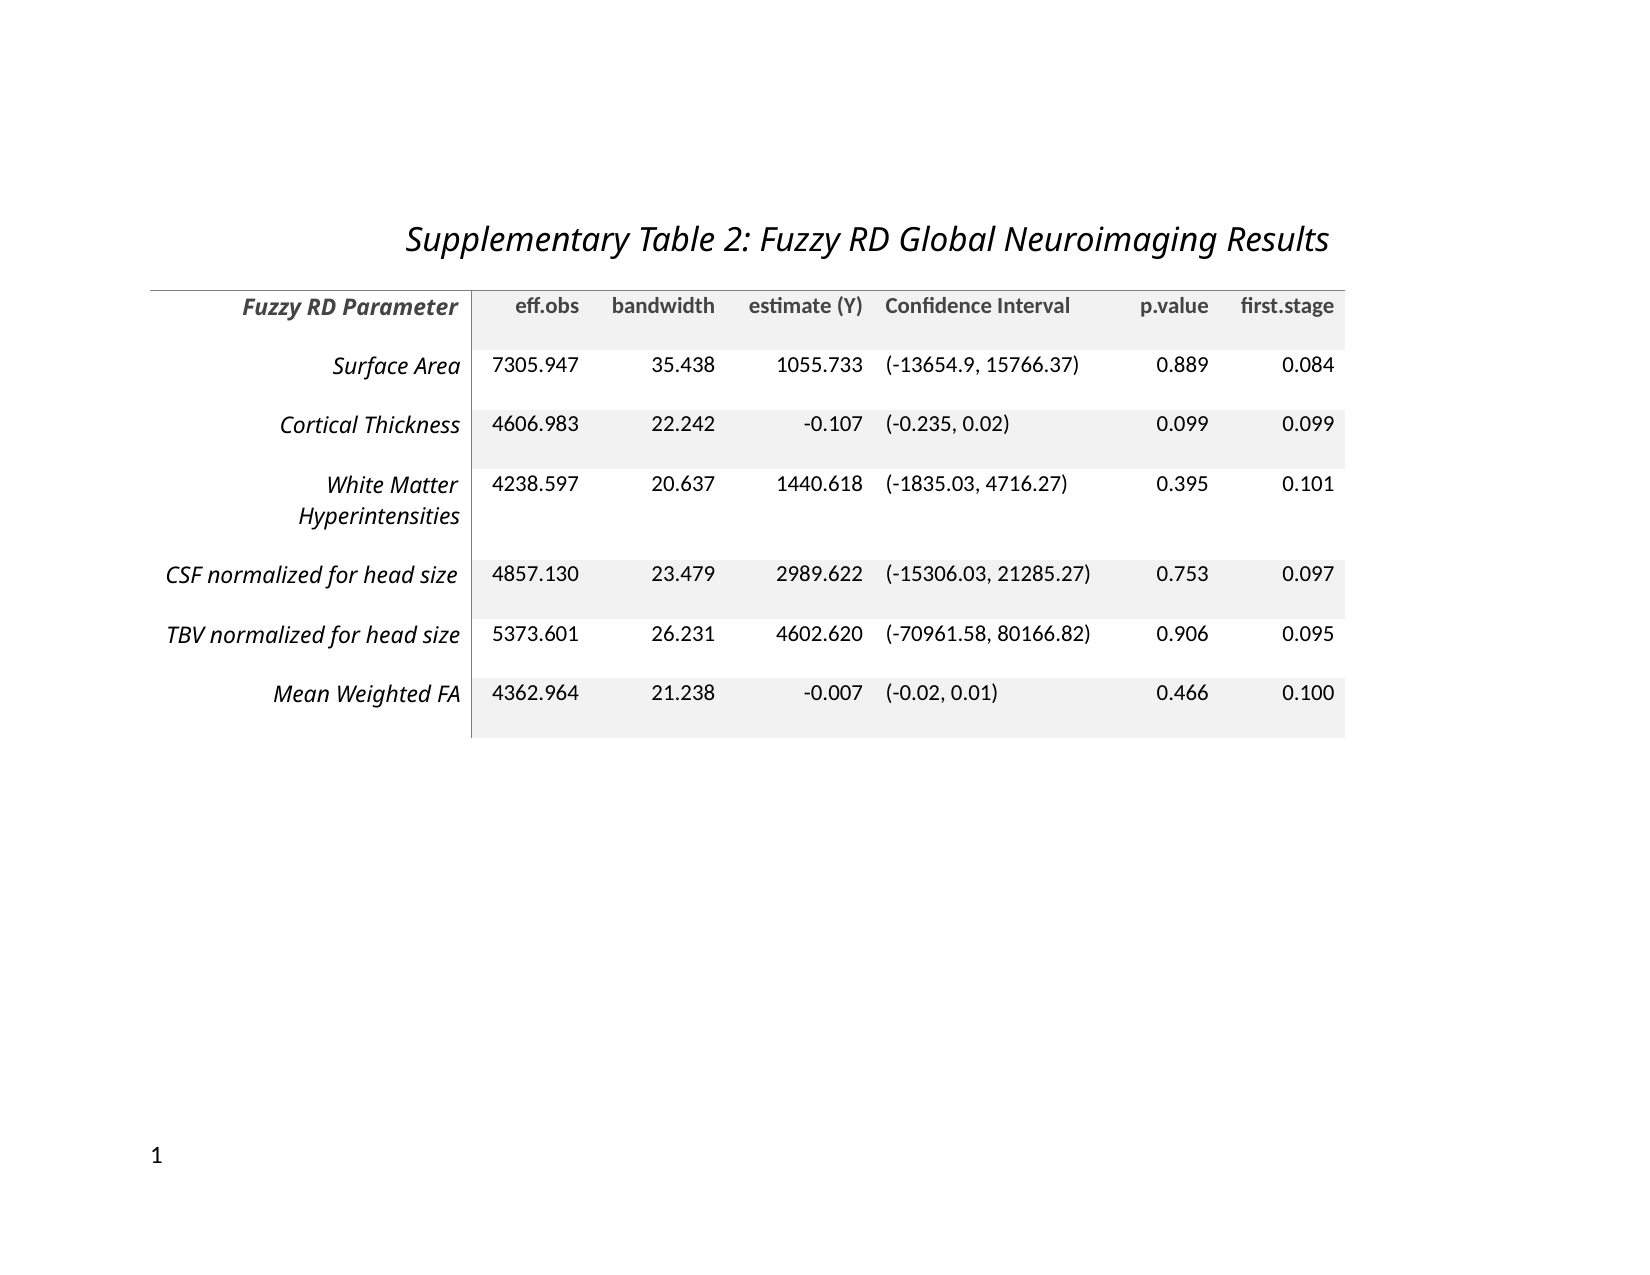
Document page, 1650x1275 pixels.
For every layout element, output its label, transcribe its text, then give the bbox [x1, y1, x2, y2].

table_cell TBV normalized for head size [150, 619, 471, 678]
table_cell 0.466 [1121, 678, 1220, 738]
table_cell 7305.947 [472, 350, 590, 409]
table_cell 0.889 [1121, 350, 1220, 409]
table_cell 5373.601 [472, 619, 590, 678]
table_cell CSF normalized for head size [150, 560, 471, 619]
table_cell eff.obs [472, 291, 590, 350]
table_cell 2989.622 [726, 560, 874, 619]
table_cell 0.753 [1121, 560, 1220, 619]
table_cell 4362.964 [472, 678, 590, 738]
table_cell 1055.733 [726, 350, 874, 409]
table_cell Mean Weighted FA [150, 678, 471, 738]
table_cell (-13654.9, 15766.37) [874, 350, 1121, 409]
table_cell White Matter Hyperintensities [150, 469, 471, 559]
table_cell 0.099 [1220, 410, 1345, 469]
table_cell (-1835.03, 4716.27) [874, 469, 1121, 559]
table_cell 0.101 [1220, 469, 1345, 559]
table_cell 4606.983 [472, 410, 590, 469]
table_cell (-70961.58, 80166.82) [874, 619, 1121, 678]
table_cell 4602.620 [726, 619, 874, 678]
table_cell 35.438 [590, 350, 726, 409]
table_cell bandwidth [590, 291, 726, 350]
table_cell -0.007 [726, 678, 874, 738]
table_cell first.stage [1220, 291, 1345, 350]
table_cell 0.095 [1220, 619, 1345, 678]
table_cell 0.099 [1121, 410, 1220, 469]
table_cell (-15306.03, 21285.27) [874, 560, 1121, 619]
table_cell 0.906 [1121, 619, 1220, 678]
table_cell Confidence Interval [874, 291, 1121, 350]
table_cell 26.231 [590, 619, 726, 678]
table_cell 0.084 [1220, 350, 1345, 409]
table_cell 22.242 [590, 410, 726, 469]
table_cell 0.097 [1220, 560, 1345, 619]
table_cell 23.479 [590, 560, 726, 619]
table_cell 0.395 [1121, 469, 1220, 559]
table_cell 4238.597 [472, 469, 590, 559]
table_cell 21.238 [590, 678, 726, 738]
table_cell 20.637 [590, 469, 726, 559]
table_cell (-0.02, 0.01) [874, 678, 1121, 738]
table_header Supplementary Table 2: Fuzzy RD Global Neuroimaging Results [150, 216, 1345, 290]
table_cell p.value [1121, 291, 1220, 350]
table_cell Surface Area [150, 350, 471, 409]
table_cell Fuzzy RD Parameter [150, 291, 471, 350]
table_cell 4857.130 [472, 560, 590, 619]
table_cell 1440.618 [726, 469, 874, 559]
table_cell 0.100 [1220, 678, 1345, 738]
table_cell -0.107 [726, 410, 874, 469]
table_cell Cortical Thickness [150, 410, 471, 469]
table_cell estimate (Y) [726, 291, 874, 350]
table_cell (-0.235, 0.02) [874, 410, 1121, 469]
